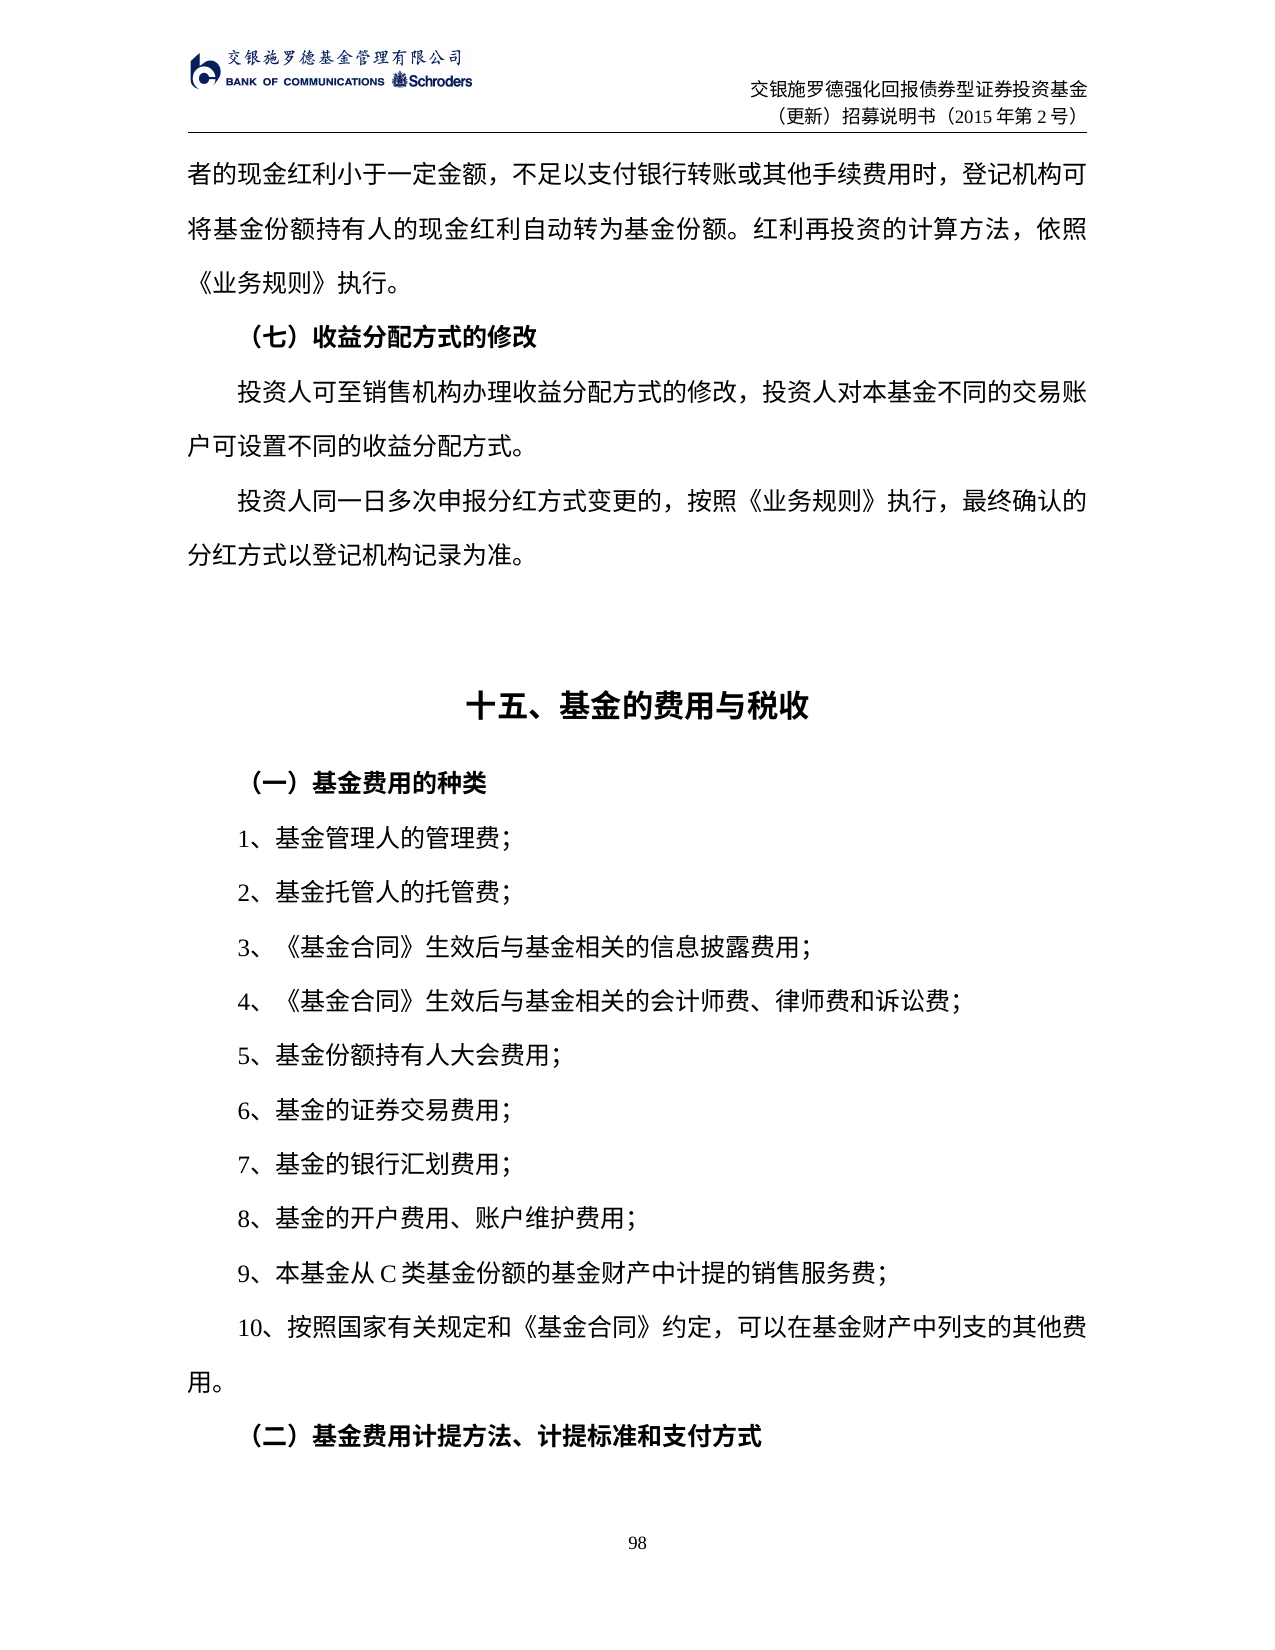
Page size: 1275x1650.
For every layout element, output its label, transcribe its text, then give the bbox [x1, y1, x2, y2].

text 4、《基金合同》生效后与基金相关的会计师费、律师费和诉讼费； [187, 981, 1087, 1018]
text 1、基金管理人的管理费； [187, 818, 1087, 854]
text 8、基金的开户费用、账户维护费用； [187, 1199, 1087, 1235]
picture [190, 50, 472, 89]
text 10、按照国家有关规定和《基金合同》约定，可以在基金财产中列支的其他费用。 [187, 1308, 1087, 1398]
text （二）基金费用计提方法、计提标准和支付方式 [187, 1416, 1087, 1453]
text 投资人同一日多次申报分红方式变更的，按照《业务规则》执行，最终确认的分红方式以登记机构记录为准。 [187, 481, 1087, 572]
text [187, 155, 1087, 300]
text 5、基金份额持有人大会费用； [187, 1036, 1087, 1072]
text 2、基金托管人的托管费； [187, 873, 1087, 909]
text 十五、基金的费用与税收 [187, 681, 1087, 726]
text （七）收益分配方式的修改 [187, 318, 1087, 354]
text 3、《基金合同》生效后与基金相关的信息披露费用； [187, 927, 1087, 963]
text 投资人可至销售机构办理收益分配方式的修改，投资人对本基金不同的交易账户可设置不同的收益分配方式。 [187, 372, 1087, 463]
text 9、本基金从C类基金份额的基金财产中计提的销售服务费； [187, 1253, 1087, 1289]
text （一）基金费用的种类 [187, 764, 1087, 800]
text 7、基金的银行汇划费用； [187, 1144, 1087, 1181]
text 6、基金的证券交易费用； [187, 1090, 1087, 1126]
